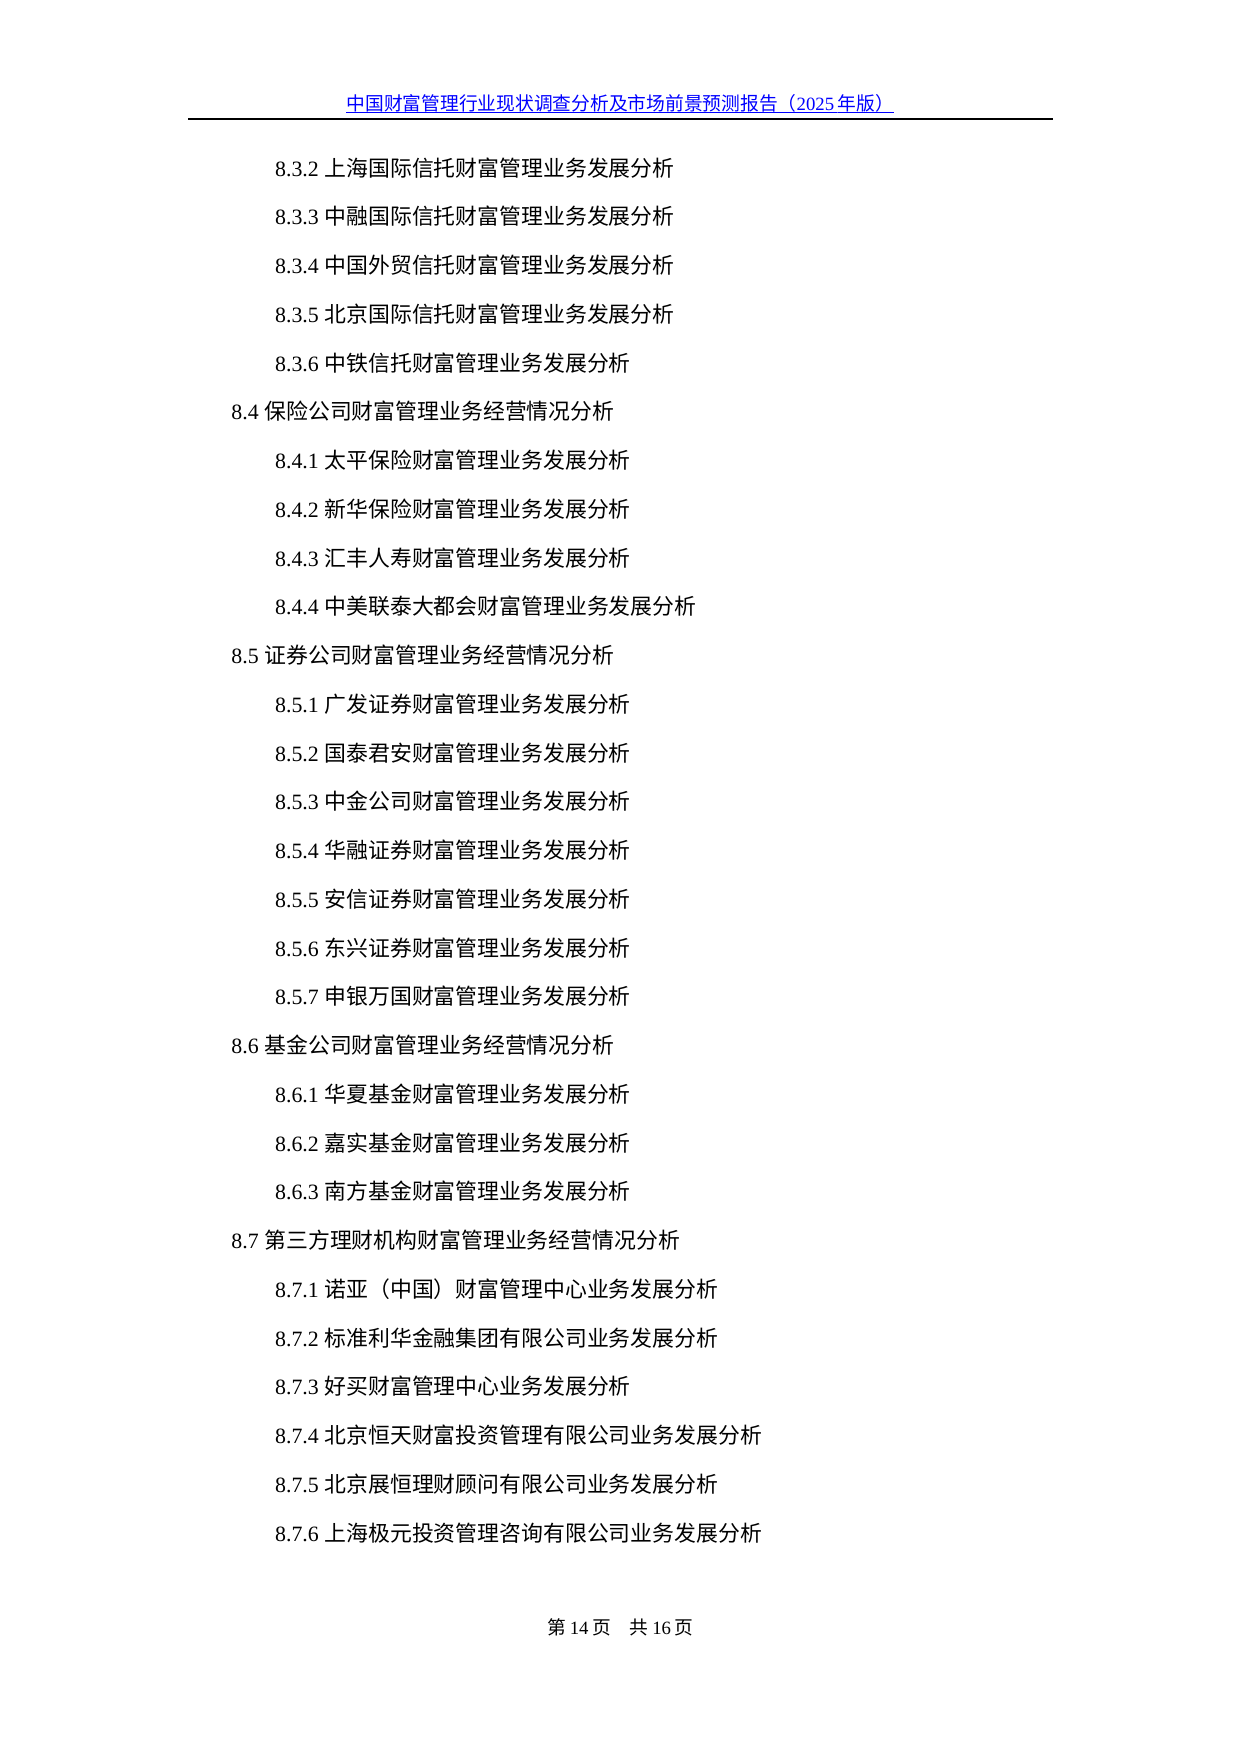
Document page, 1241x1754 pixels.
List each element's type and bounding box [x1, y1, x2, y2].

text [187, 150, 1053, 1548]
